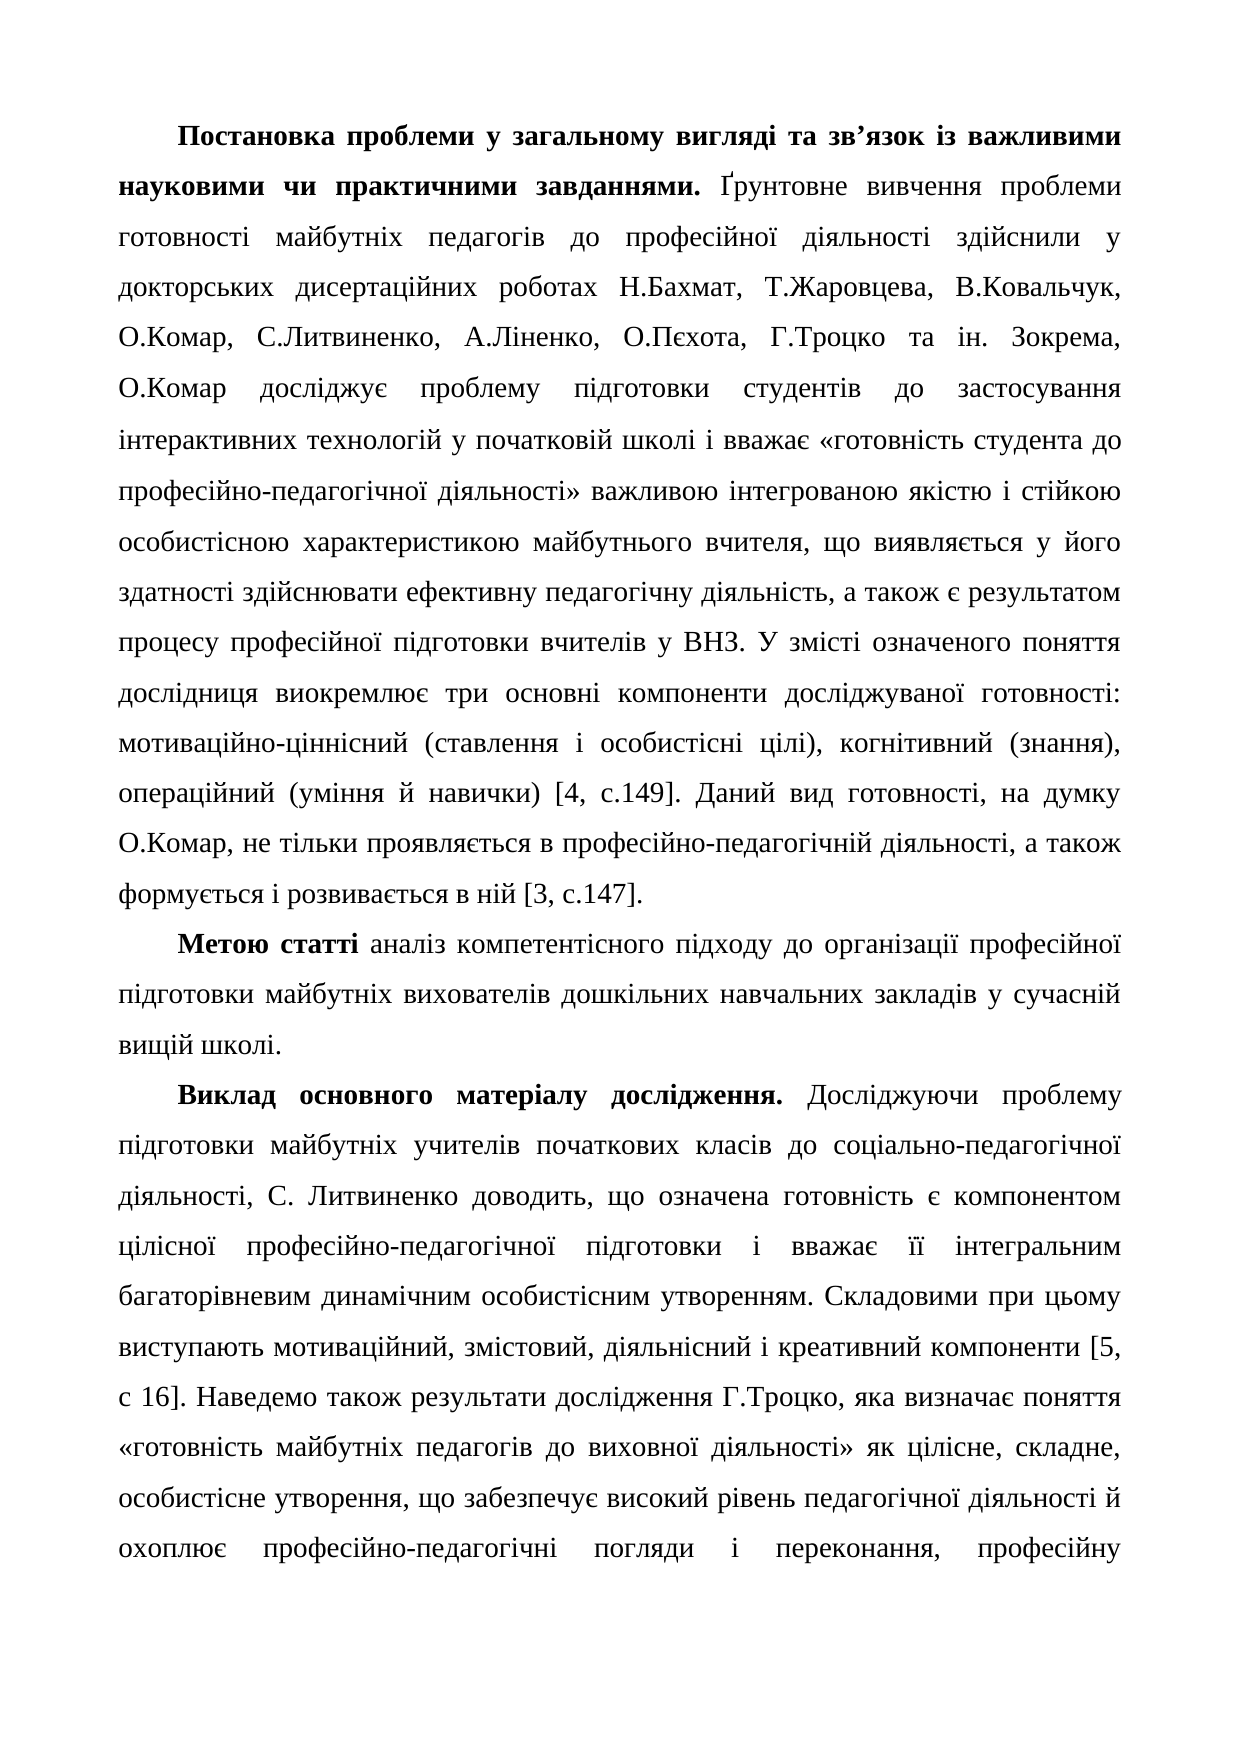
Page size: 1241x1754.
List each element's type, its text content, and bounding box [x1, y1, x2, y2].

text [118, 1077, 1122, 1563]
text Постановка проблеми у загальному вигляді та зв’язок із важливими науковими чи практичними завданнями. Ґрунтовне вивчення проблеми готовності майбутніх педагогів до професійної діяльності здійснили у докторських дисертаційних роботах Н.Бахмат, Т.Жаровцева, В.Ковальчук, О.Комар, С.Литвиненко, А.Ліненко, О.Пєхота, Г.Троцко та ін. Зокрема, О.Комар досліджує проблему підготовки студентів до застосування інтерактивних технологій у початковій школі і вважає «готовність студента до професійно-педагогічної діяльності» важливою інтегрованою якістю і стійкою особистісною характеристикою майбутнього вчителя, що виявляється у його здатності здійснювати ефективну педагогічну діяльність, а також є результатом процесу професійної підготовки вчителів у ВНЗ. У змісті означеного поняття дослідниця виокремлює три основні компоненти досліджуваної готовності: мотиваційно-ціннісний (ставлення і особистісні цілі), когнітивний (знання), операційний (уміння й навички) [4, с.149]. Даний вид готовності, на думку О.Комар, не тільки проявляється в професійно-педагогічній діяльності, а також формується і розвивається в ній [3, с.147]. [118, 118, 1122, 909]
text Метою статті аналіз компетентісного підходу до організації професійної підготовки майбутніх вихователів дошкільних навчальних закладів у сучасній вищій школі. [118, 926, 1122, 1060]
